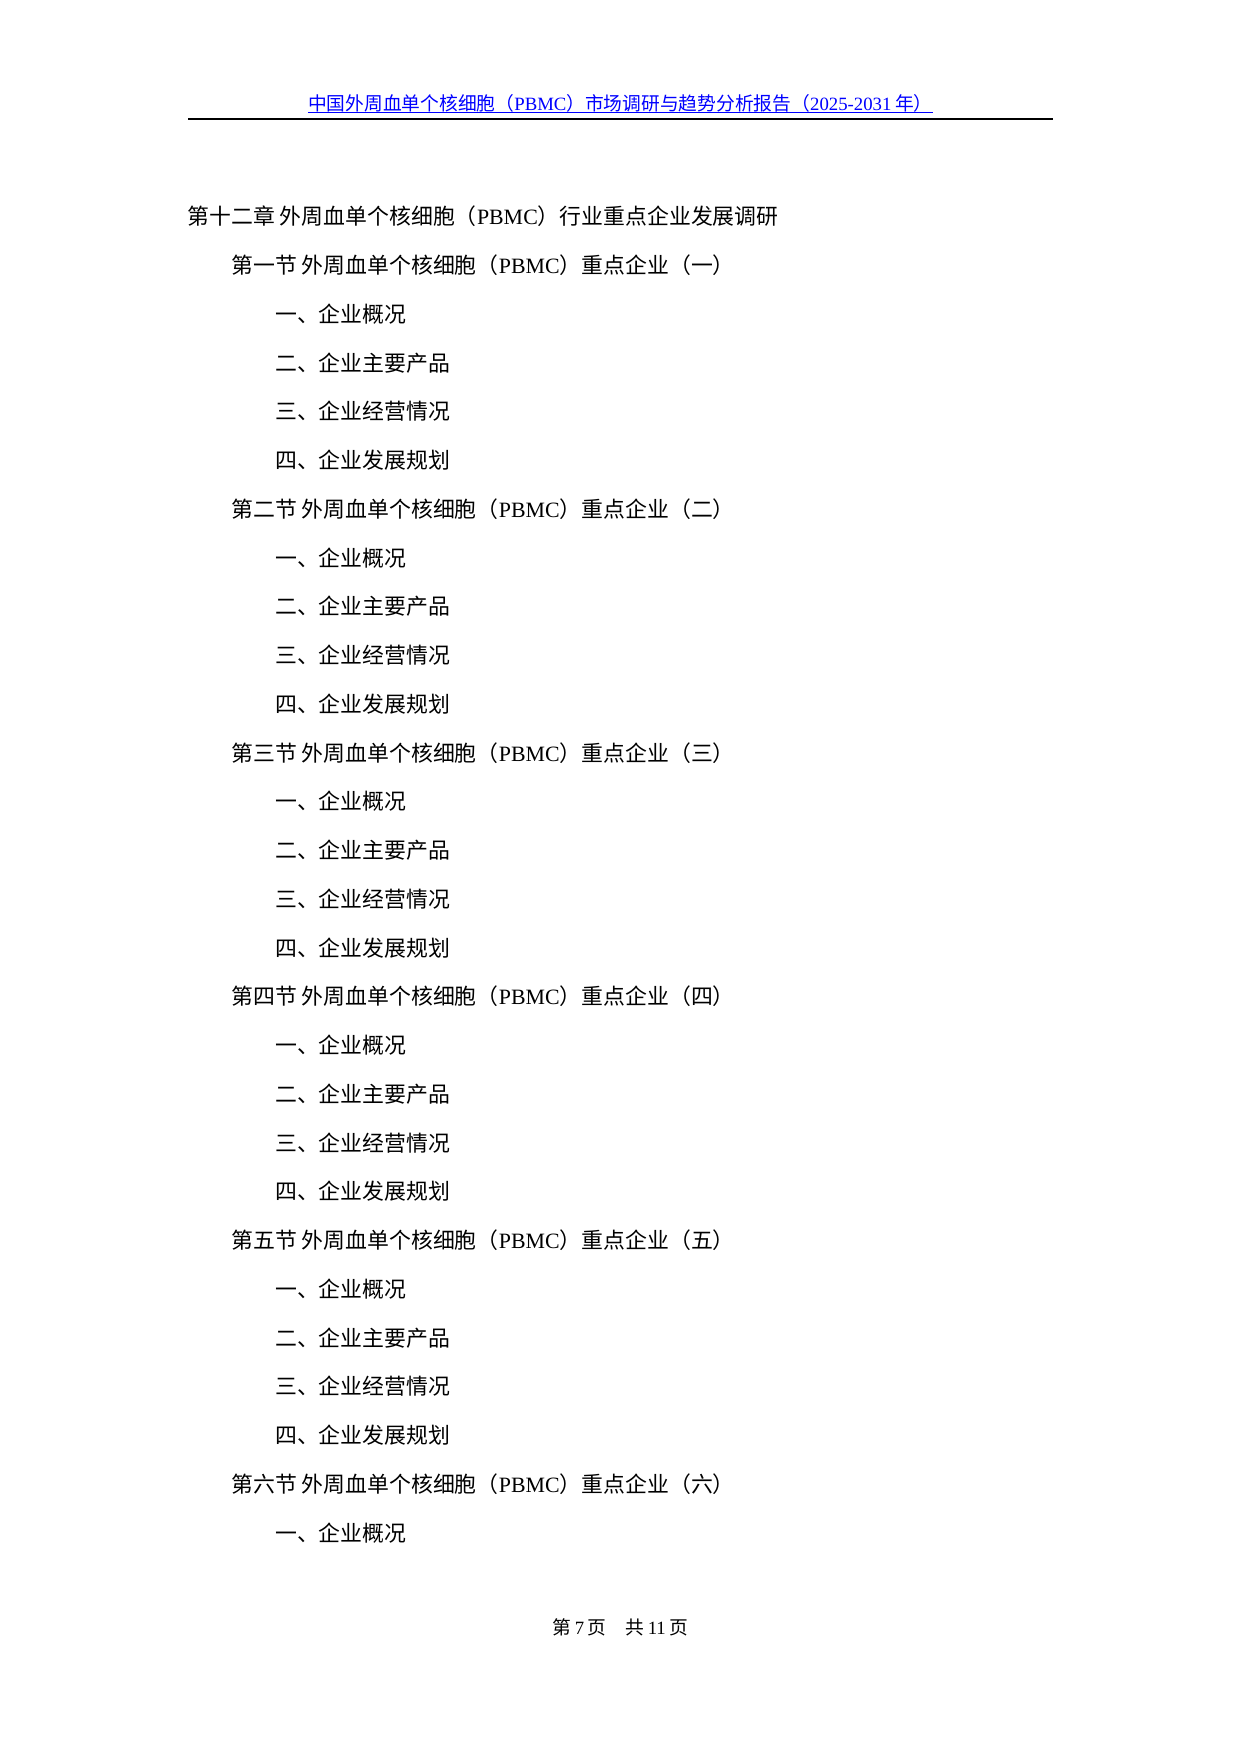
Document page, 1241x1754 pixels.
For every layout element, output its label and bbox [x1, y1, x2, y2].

text [187, 150, 1053, 1548]
